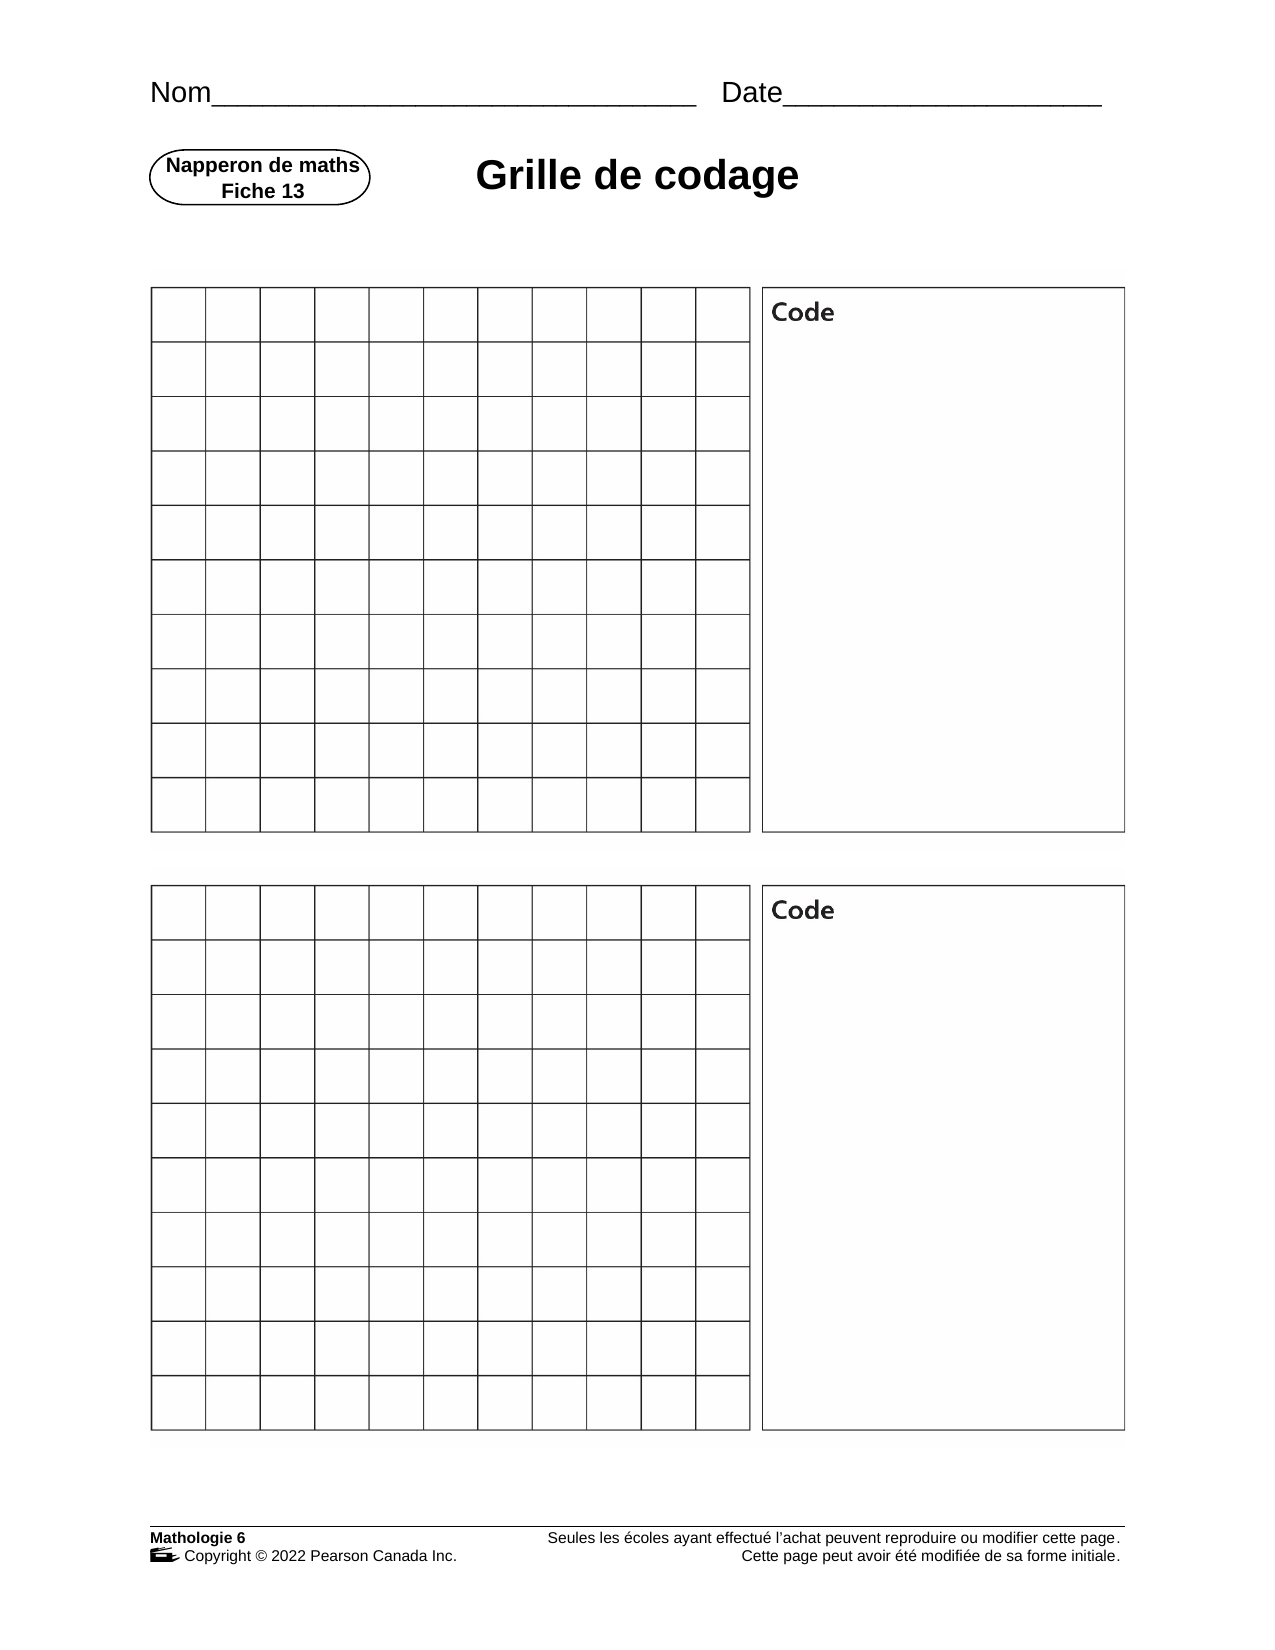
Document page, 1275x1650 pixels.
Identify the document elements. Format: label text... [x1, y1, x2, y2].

picture [150, 269, 1125, 850]
picture [150, 868, 1125, 1448]
text Grille de codage [348, 150, 1125, 198]
picture [150, 1547, 180, 1562]
